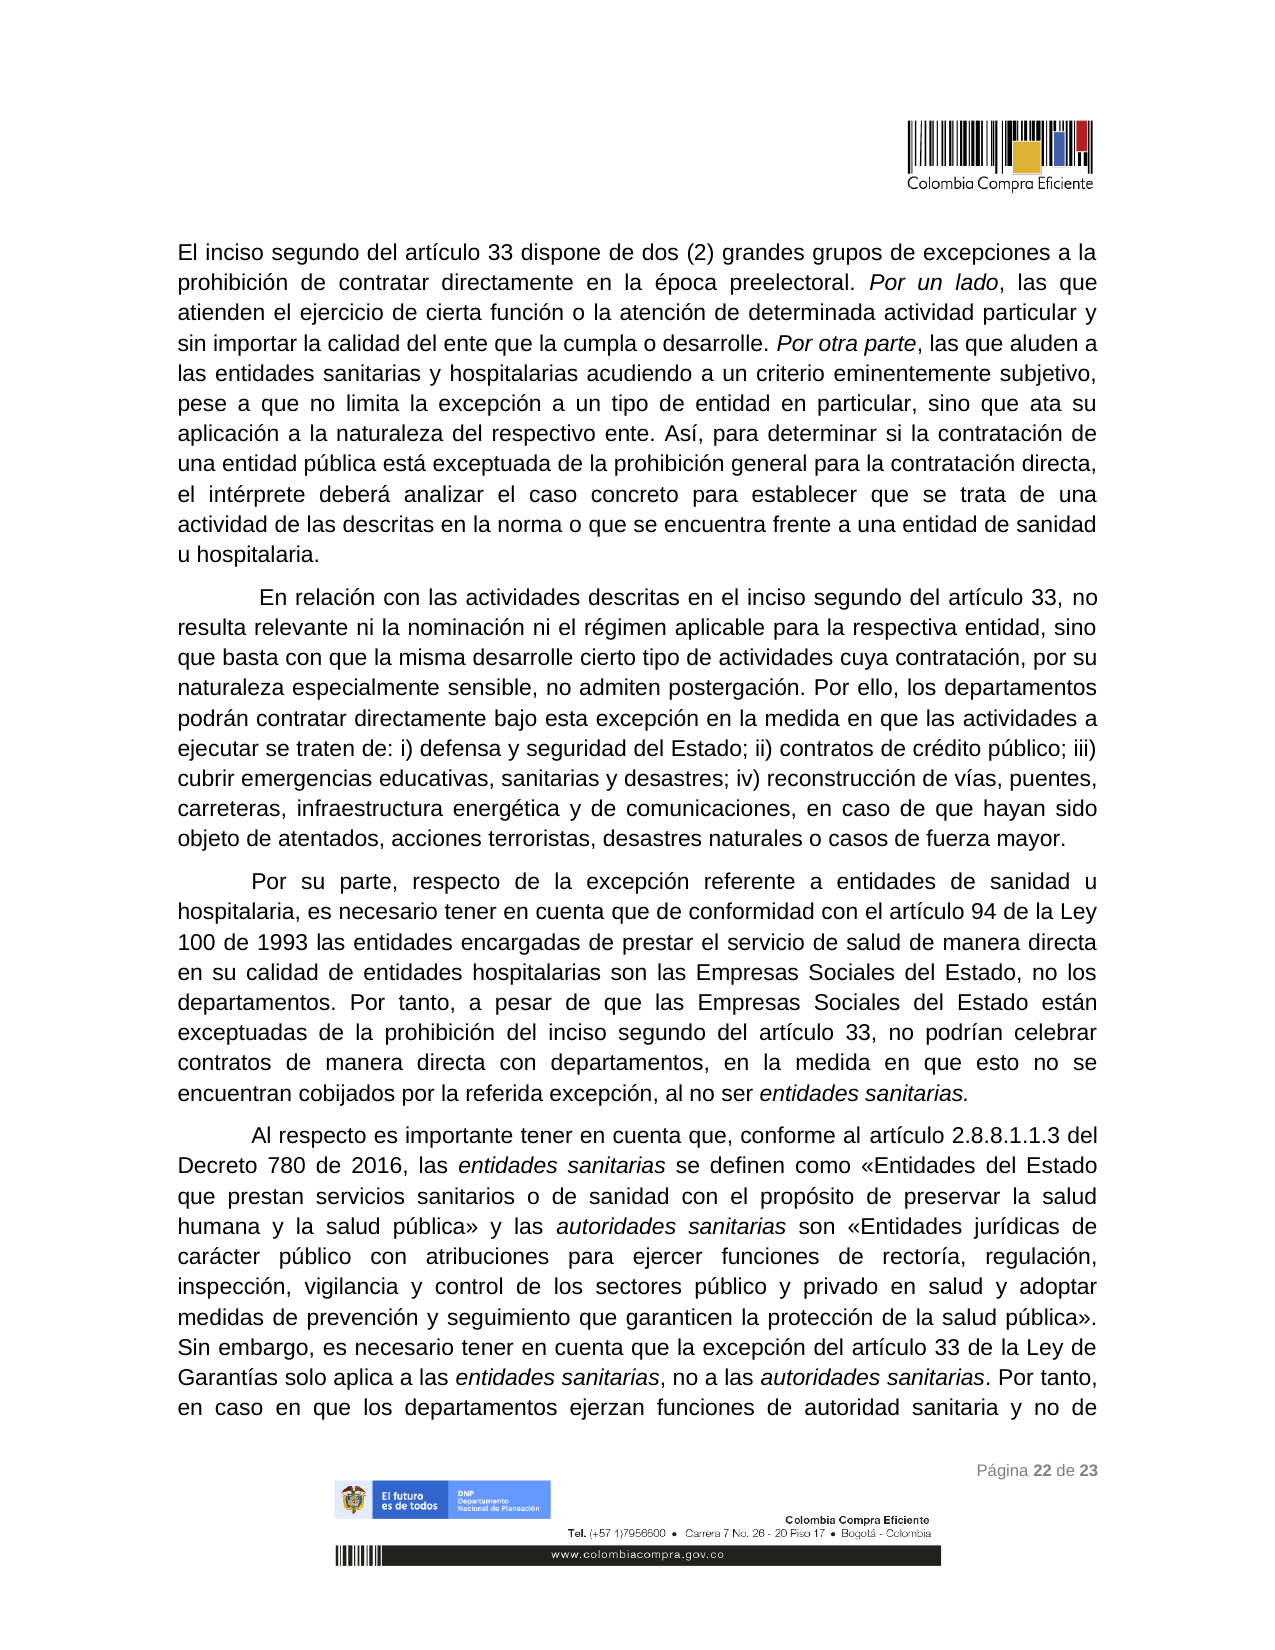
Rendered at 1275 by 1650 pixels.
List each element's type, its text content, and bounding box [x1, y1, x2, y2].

picture [334, 1480, 942, 1566]
picture [899, 114, 1099, 196]
text El inciso segundo del artículo 33 dispone de dos (2) grandes grupos de excepciones a la prohibición de contratar directamente en la época preelectoral. Por un lado, las que atienden el ejercicio de cierta función o la atención de determinada actividad particular y sin importar la calidad del ente que la cumpla o desarrolle. Por otra parte, las que aluden a las entidades sanitarias y hospitalarias acudiendo a un criterio eminentemente subjetivo, pese a que no limita la excepción a un tipo de entidad en particular, sino que ata su aplicación a la naturaleza del respectivo ente. Así, para determinar si la contratación de una entidad pública está exceptuada de la prohibición general para la contratación directa, el intérprete deberá analizar el caso concreto para establecer que se trata de una actividad de las descritas en la norma o que se encuentra frente a una entidad de sanidad u hospitalaria. [177, 239, 1098, 567]
text Por su parte, respecto de la excepción referente a entidades de sanidad u hospitalaria, es necesario tener en cuenta que de conformidad con el artículo 94 de la Ley 100 de 1993 las entidades encargadas de prestar el servicio de salud de manera directa en su calidad de entidades hospitalarias son las Empresas Sociales del Estado, no los departamentos. Por tanto, a pesar de que las Empresas Sociales del Estado están exceptuadas de la prohibición del inciso segundo del artículo 33, no podrían celebrar contratos de manera directa con departamentos, en la medida en que esto no se encuentran cobijados por la referida excepción, al no ser entidades sanitarias. [177, 868, 1098, 1106]
text En relación con las actividades descritas en el inciso segundo del artículo 33, no resulta relevante ni la nominación ni el régimen aplicable para la respectiva entidad, sino que basta con que la misma desarrolle cierto tipo de actividades cuya contratación, por su naturaleza especialmente sensible, no admiten postergación. Por ello, los departamentos podrán contratar directamente bajo esta excepción en la medida en que las actividades a ejecutar se traten de: i) defensa y seguridad del Estado; ii) contratos de crédito público; iii) cubrir emergencias educativas, sanitarias y desastres; iv) reconstrucción de vías, puentes, carreteras, infraestructura energética y de comunicaciones, en caso de que hayan sido objeto de atentados, acciones terroristas, desastres naturales o casos de fuerza mayor. [177, 584, 1098, 852]
